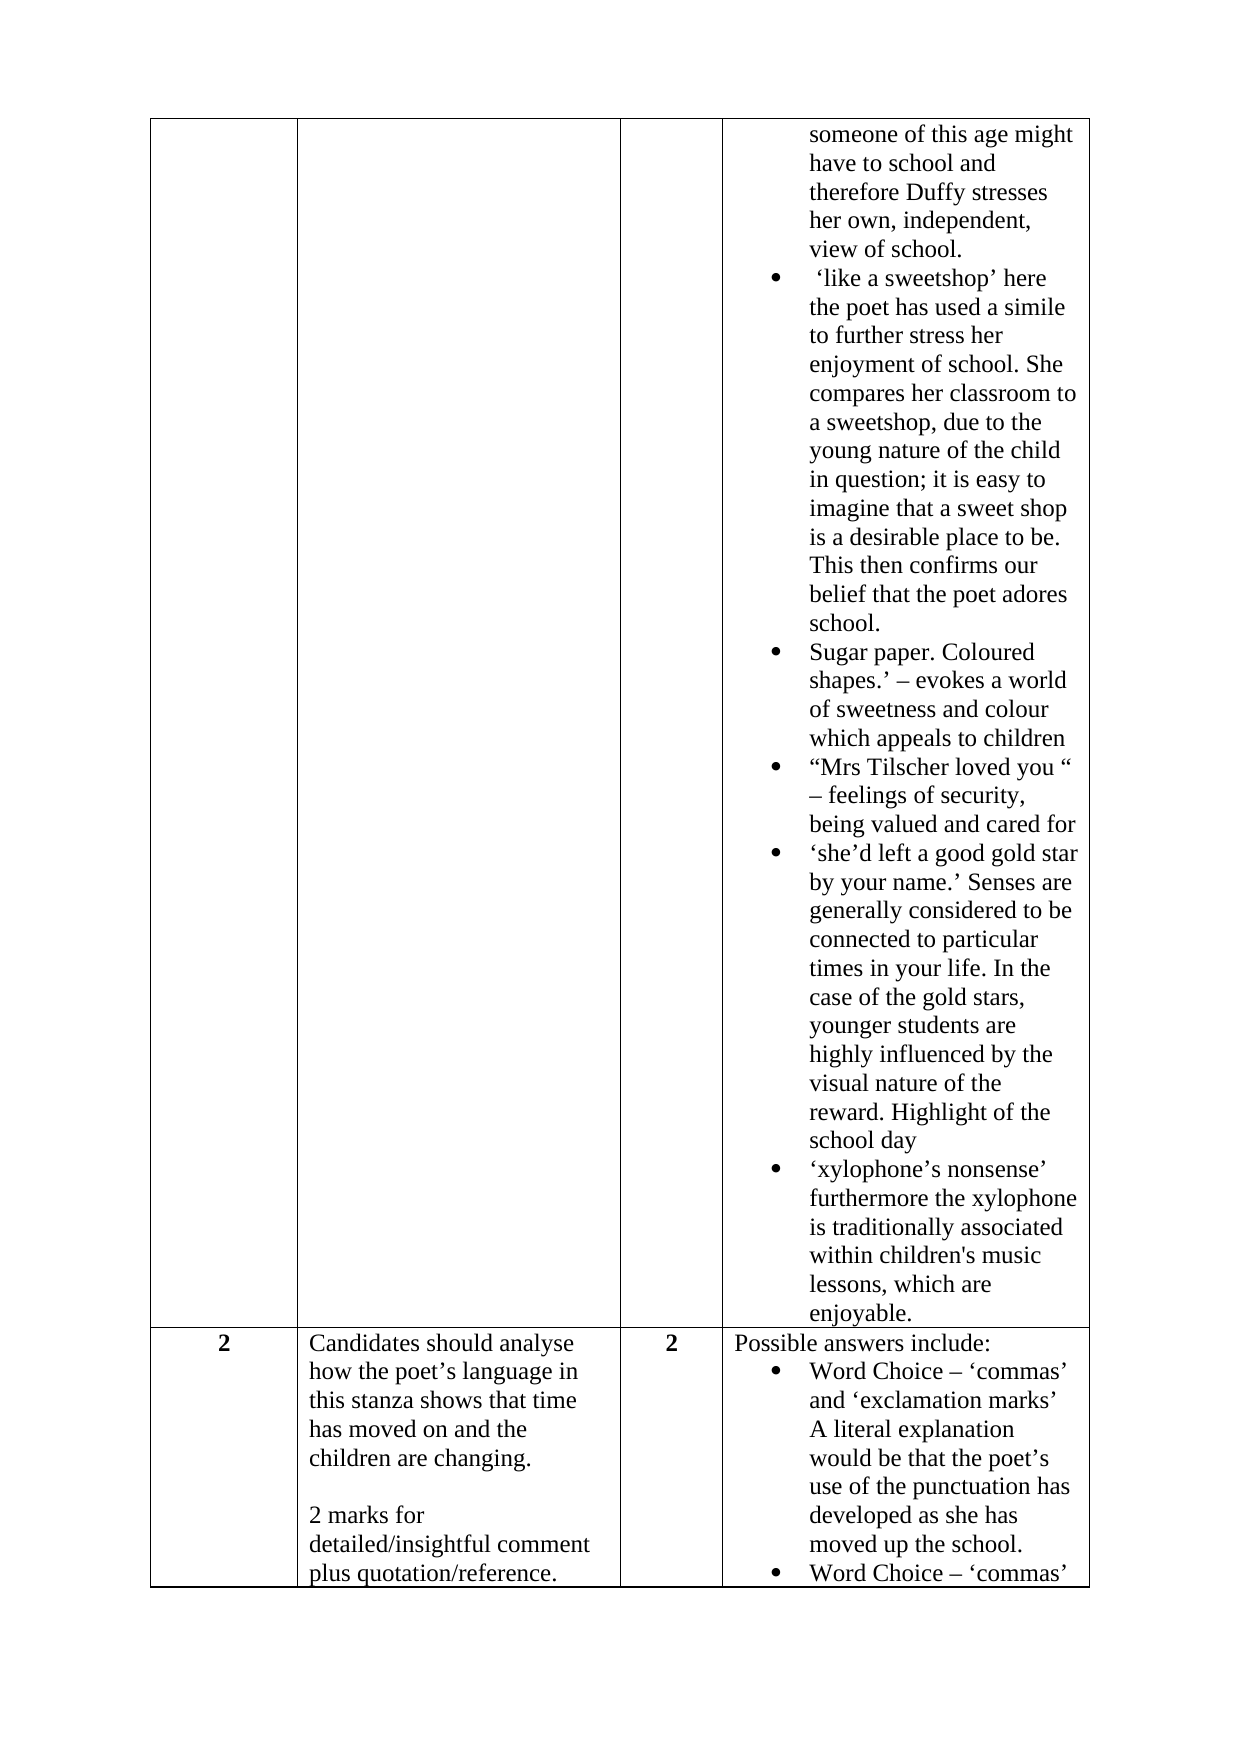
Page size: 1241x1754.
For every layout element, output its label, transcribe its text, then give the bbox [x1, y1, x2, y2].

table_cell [723, 1328, 1089, 1586]
table_cell 2 [151, 1328, 297, 1586]
table_cell 4 [621, 119, 722, 1327]
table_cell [723, 119, 1089, 1327]
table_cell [298, 119, 620, 1327]
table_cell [298, 1328, 620, 1586]
table_cell 1 [151, 119, 297, 1327]
table_cell 2 [621, 1328, 722, 1586]
